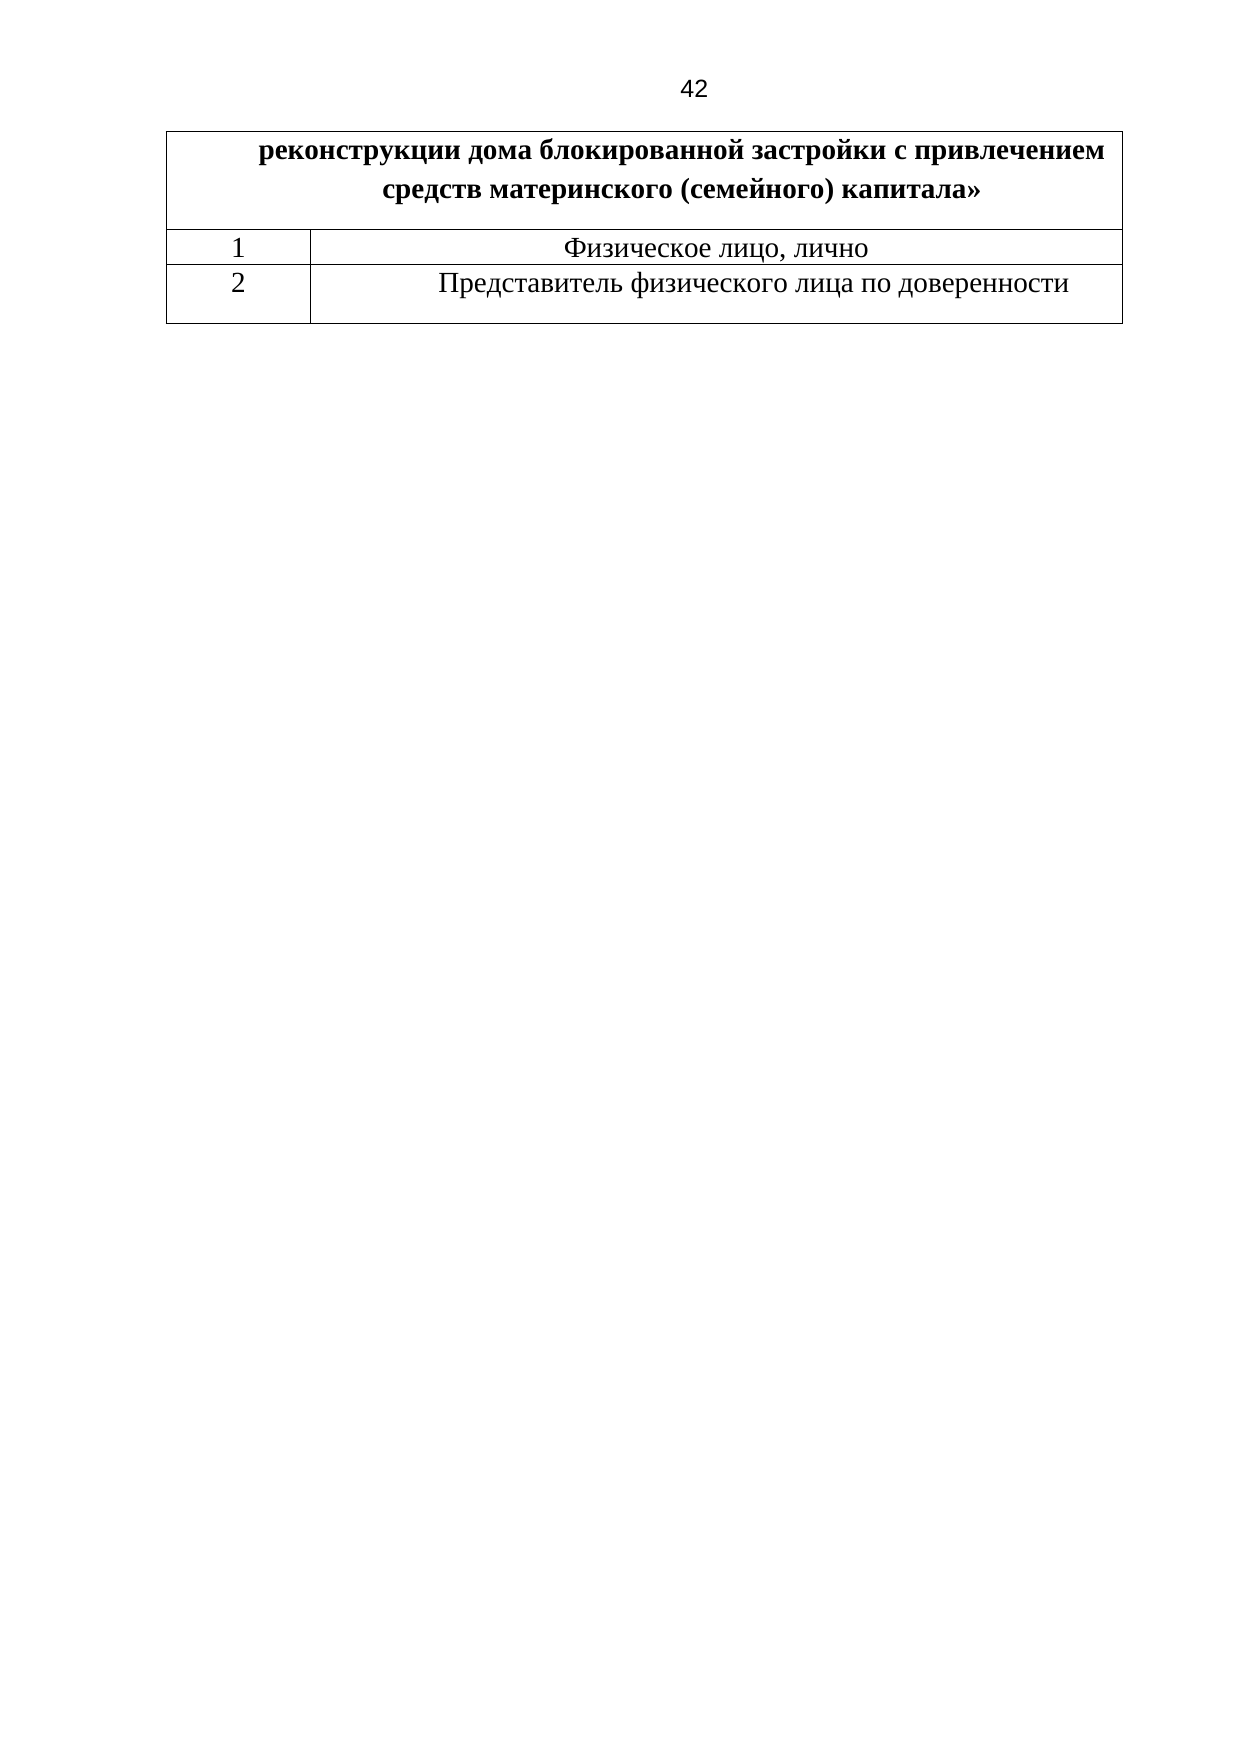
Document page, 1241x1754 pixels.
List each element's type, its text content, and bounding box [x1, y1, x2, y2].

table_cell Представитель физического лица по доверенности [311, 265, 1122, 323]
table_cell 2 [167, 265, 310, 323]
table_cell 1 [167, 230, 310, 264]
table_cell Физическое лицо, лично [311, 230, 1122, 264]
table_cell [167, 132, 1122, 229]
